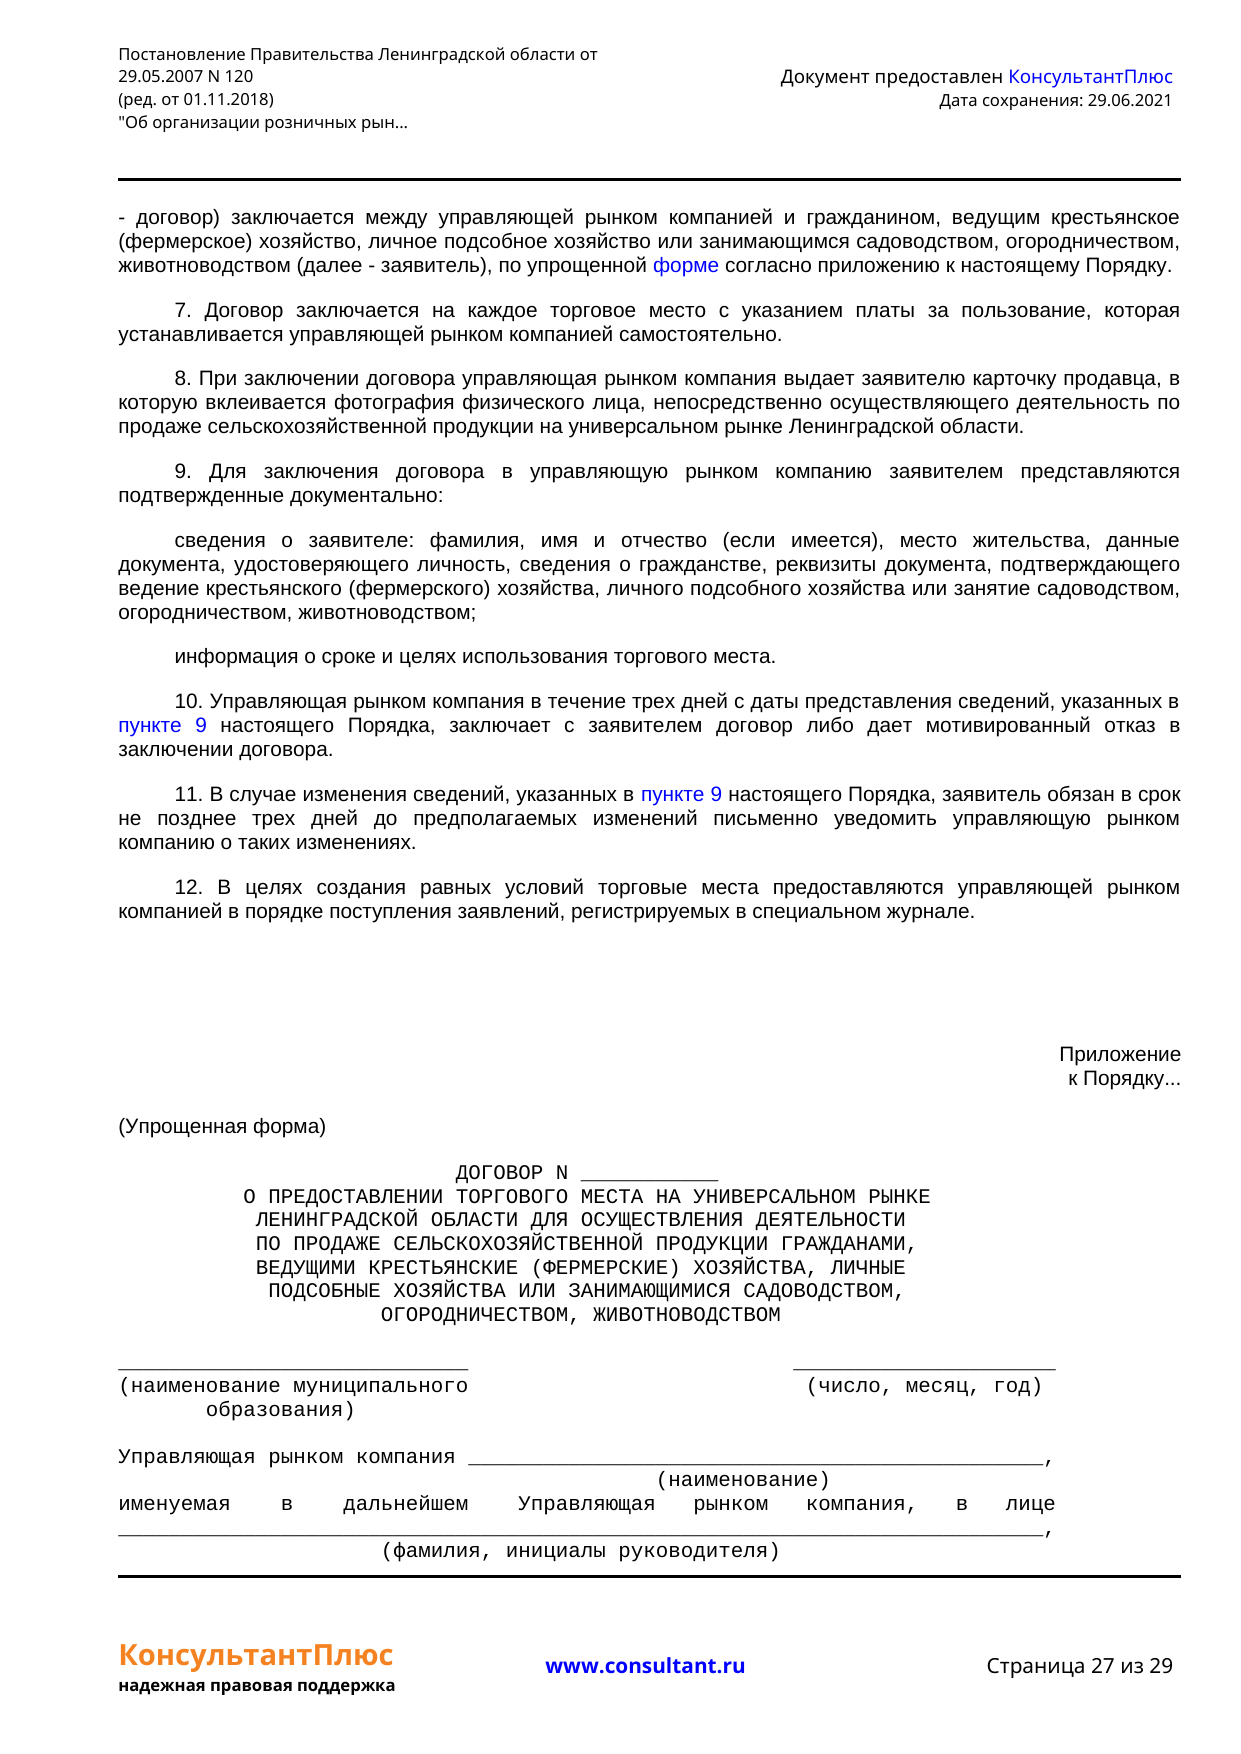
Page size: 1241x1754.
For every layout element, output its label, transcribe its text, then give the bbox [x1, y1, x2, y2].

text 10. Управляющая рынком компания в течение трех дней с даты представления сведений, указанных в пункте 9 настоящего Порядка, заключает с заявителем договор либо дает мотивированный отказ в заключении договора. [118, 689, 1181, 761]
text 11. В случае изменения сведений, указанных в пункте 9 настоящего Порядка, заявитель обязан в срок не позднее трех дней до предполагаемых изменений письменно уведомить управляющую рынком компанию о таких изменениях. [118, 782, 1181, 854]
text ____________________________ _____________________ [118, 1351, 1181, 1375]
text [118, 205, 1181, 277]
text 8. При заключении договора управляющая рынком компания выдает заявителю карточку продавца, в которую вклеивается фотография физического лица, непосредственно осуществляющего деятельность по продаже сельскохозяйственной продукции на универсальном рынке Ленинградской области. [118, 366, 1181, 438]
text именуемая в дальнейшем Управляющая рынком компания, в лице [118, 1493, 1181, 1517]
text образования) [118, 1398, 1181, 1422]
text (наименование муниципального (число, месяц, год) [118, 1375, 1181, 1398]
text (фамилия, инициалы руководителя) [118, 1540, 1181, 1564]
text __________________________________________________________________________, [118, 1517, 1181, 1540]
text Управляющая рынком компания ______________________________________________, [118, 1446, 1181, 1469]
text ОГОРОДНИЧЕСТВОМ, ЖИВОТНОВОДСТВОМ [118, 1304, 1181, 1328]
text 9. Для заключения договора в управляющую рынком компанию заявителем представляются подтвержденные документально: [118, 459, 1181, 507]
text ЛЕНИНГРАДСКОЙ ОБЛАСТИ ДЛЯ ОСУЩЕСТВЛЕНИЯ ДЕЯТЕЛЬНОСТИ [118, 1209, 1181, 1233]
text О ПРЕДОСТАВЛЕНИИ ТОРГОВОГО МЕСТА НА УНИВЕРСАЛЬНОМ РЫНКЕ [118, 1186, 1181, 1209]
text (Упрощенная форма) [118, 1114, 1181, 1138]
text ПО ПРОДАЖЕ СЕЛЬСКОХОЗЯЙСТВЕННОЙ ПРОДУКЦИИ ГРАЖДАНАМИ, [118, 1233, 1181, 1257]
text ВЕДУЩИМИ КРЕСТЬЯНСКИЕ (ФЕРМЕРСКИЕ) ХОЗЯЙСТВА, ЛИЧНЫЕ [118, 1257, 1181, 1280]
text к Порядку... [118, 1066, 1181, 1090]
text 12. В целях создания равных условий торговые места предоставляются управляющей рынком компанией в порядке поступления заявлений, регистрируемых в специальном журнале. [118, 874, 1181, 922]
text Приложение [118, 1042, 1181, 1066]
text ДОГОВОР N ___________ [118, 1162, 1181, 1186]
text 7. Договор заключается на каждое торговое место с указанием платы за пользование, которая устанавливается управляющей рынком компанией самостоятельно. [118, 297, 1181, 345]
text (наименование) [118, 1469, 1181, 1493]
text информация о сроке и целях использования торгового места. [118, 644, 1181, 668]
text ПОДСОБНЫЕ ХОЗЯЙСТВА ИЛИ ЗАНИМАЮЩИМИСЯ САДОВОДСТВОМ, [118, 1280, 1181, 1304]
text сведения о заявителе: фамилия, имя и отчество (если имеется), место жительства, данные документа, удостоверяющего личность, сведения о гражданстве, реквизиты документа, подтверждающего ведение крестьянского (фермерского) хозяйства, личного подсобного хозяйства или занятие садоводством, огородничеством, животноводством; [118, 528, 1181, 623]
